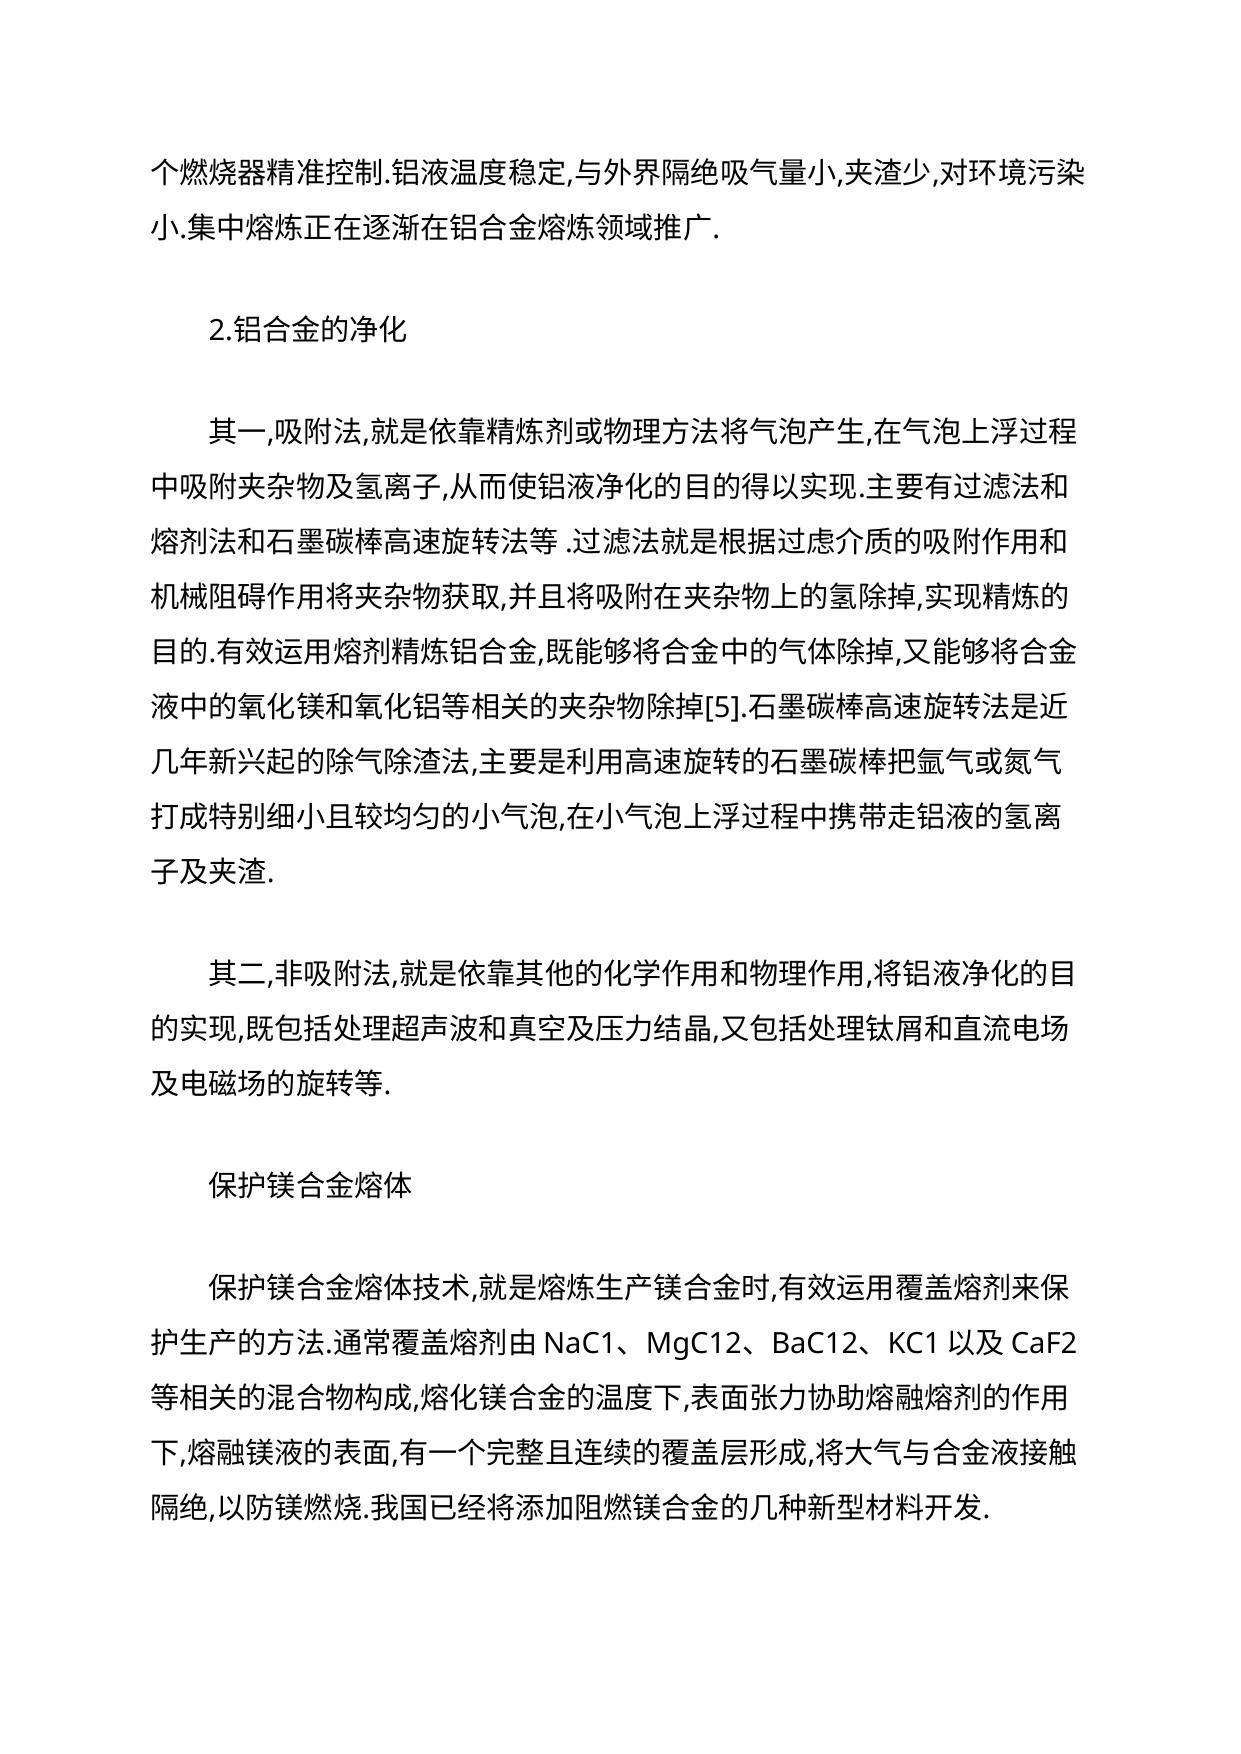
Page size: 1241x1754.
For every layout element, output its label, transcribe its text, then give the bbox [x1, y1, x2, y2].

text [150, 150, 1090, 247]
text 其一,吸附法,就是依靠精炼剂或物理方法将气泡产生,在气泡上浮过程中吸附夹杂物及氢离子,从而使铝液净化的目的得以实现.主要有过滤法和熔剂法和石墨碳棒高速旋转法等 .过滤法就是根据过虑介质的吸附作用和机械阻碍作用将夹杂物获取,并且将吸附在夹杂物上的氢除掉,实现精炼的目的.有效运用熔剂精炼铝合金,既能够将合金中的气体除掉,又能够将合金液中的氧化镁和氧化铝等相关的夹杂物除掉[5].石墨碳棒高速旋转法是近几年新兴起的除气除渣法,主要是利用高速旋转的石墨碳棒把氩气或氮气打成特别细小且较均匀的小气泡,在小气泡上浮过程中携带走铝液的氢离子及夹渣. [150, 409, 1090, 891]
text 其二,非吸附法,就是依靠其他的化学作用和物理作用,将铝液净化的目的实现,既包括处理超声波和真空及压力结晶,又包括处理钛屑和直流电场及电磁场的旋转等. [150, 951, 1090, 1103]
text 保护镁合金熔体 [150, 1163, 1090, 1205]
text 2.铝合金的净化 [150, 307, 1090, 349]
text 保护镁合金熔体技术,就是熔炼生产镁合金时,有效运用覆盖熔剂来保护生产的方法.通常覆盖熔剂由NaC1、MgC12、BaC12、KC1以及CaF2等相关的混合物构成,熔化镁合金的温度下,表面张力协助熔融熔剂的作用下,熔融镁液的表面,有一个完整且连续的覆盖层形成,将大气与合金液接触隔绝,以防镁燃烧.我国已经将添加阻燃镁合金的几种新型材料开发. [150, 1265, 1090, 1527]
